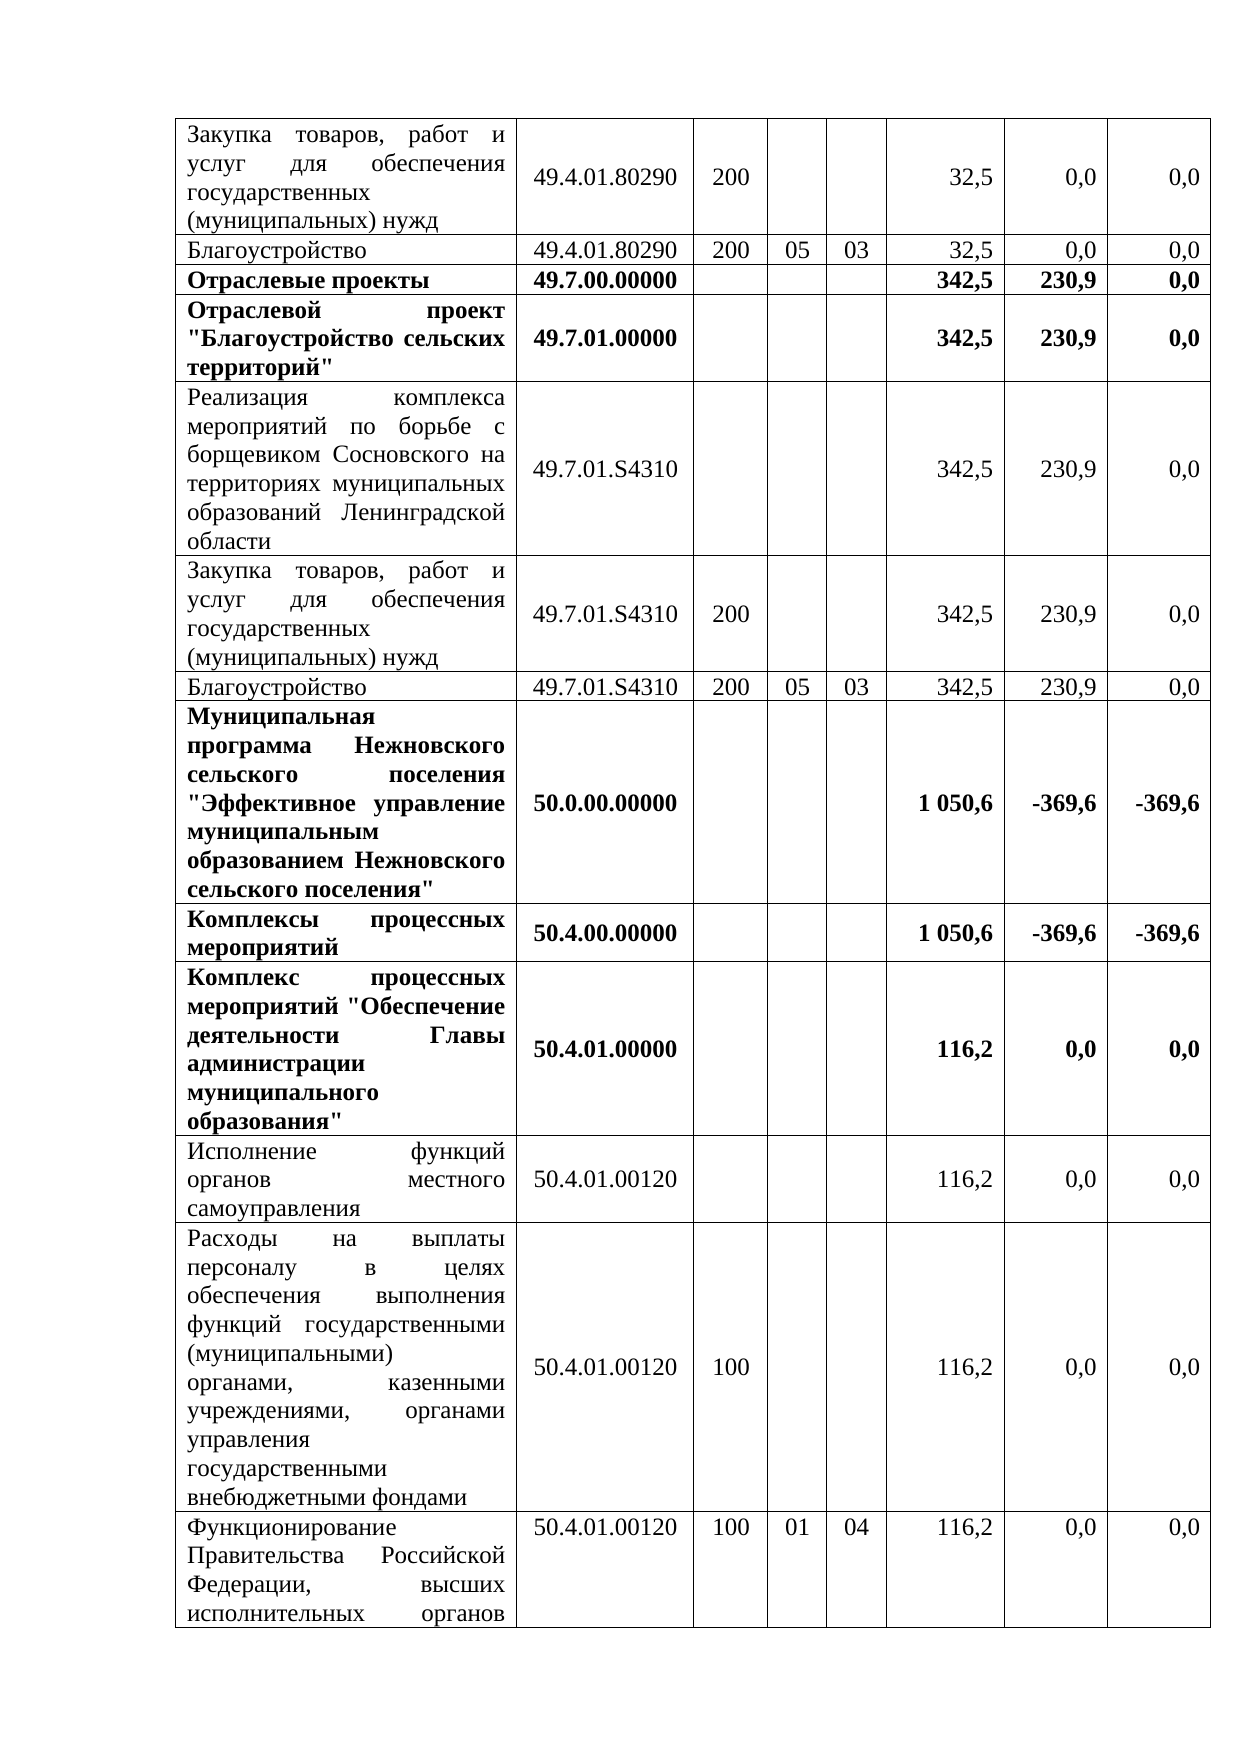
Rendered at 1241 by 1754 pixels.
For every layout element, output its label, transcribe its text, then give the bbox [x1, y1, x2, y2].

table_cell [827, 1136, 886, 1222]
table_cell 0,0 [1108, 556, 1210, 671]
table_cell 0,0 [1108, 1512, 1210, 1627]
table_cell 342,5 [887, 672, 1004, 700]
table_cell 230,9 [1005, 295, 1107, 381]
table_cell [694, 904, 767, 961]
table_cell 342,5 [887, 265, 1004, 294]
table_cell [768, 962, 826, 1135]
table_cell Отраслевой проект "Благоустройство сельских территорий" [176, 295, 516, 381]
table_cell [768, 556, 826, 671]
table_cell [827, 556, 886, 671]
table_cell -369,6 [1108, 701, 1210, 903]
table_cell -369,6 [1005, 701, 1107, 903]
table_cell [176, 1512, 516, 1627]
table_cell 04 [827, 1512, 886, 1627]
table_cell 116,2 [887, 1512, 1004, 1627]
table_cell 0,0 [1108, 265, 1210, 294]
table_cell 230,9 [1005, 556, 1107, 671]
table_cell 50.0.00.00000 [517, 701, 693, 903]
table_cell 116,2 [887, 1223, 1004, 1511]
table_cell 200 [694, 119, 767, 234]
table_cell 32,5 [887, 119, 1004, 234]
table_cell [768, 295, 826, 381]
table_cell Комплекс процессных мероприятий "Обеспечение деятельности Главы администрации муниципального образования" [176, 962, 516, 1135]
table_cell 200 [694, 556, 767, 671]
table_cell 49.7.00.00000 [517, 265, 693, 294]
table_cell 342,5 [887, 295, 1004, 381]
table_cell [768, 701, 826, 903]
table_cell 49.7.01.S4310 [517, 672, 693, 700]
table_cell 100 [694, 1512, 767, 1627]
table_cell [768, 904, 826, 961]
table_cell 1 050,6 [887, 701, 1004, 903]
table_cell 0,0 [1108, 1136, 1210, 1222]
table_cell Благоустройство [176, 672, 516, 700]
table_cell [827, 1223, 886, 1511]
table_cell 32,5 [887, 235, 1004, 264]
table_cell [694, 295, 767, 381]
table_cell [827, 295, 886, 381]
table_cell 116,2 [887, 962, 1004, 1135]
table_cell 200 [694, 235, 767, 264]
table_cell 100 [694, 1223, 767, 1511]
table_cell 05 [768, 235, 826, 264]
table_cell [827, 382, 886, 554]
table_cell [694, 1136, 767, 1222]
table_cell Отраслевые проекты [176, 265, 516, 294]
table_cell 0,0 [1108, 235, 1210, 264]
table_cell 0,0 [1005, 1223, 1107, 1511]
table_cell 0,0 [1108, 382, 1210, 554]
table_cell [768, 1223, 826, 1511]
table_cell 49.7.01.S4310 [517, 556, 693, 671]
table_cell [827, 701, 886, 903]
table_cell 1 050,6 [887, 904, 1004, 961]
table_cell [768, 265, 826, 294]
table_cell 49.4.01.80290 [517, 235, 693, 264]
table_cell -369,6 [1108, 904, 1210, 961]
table_cell 0,0 [1005, 1512, 1107, 1627]
table_cell 342,5 [887, 556, 1004, 671]
table_cell Исполнение функций органов местного самоуправления [176, 1136, 516, 1222]
table_cell 03 [827, 672, 886, 700]
table_cell 50.4.01.00120 [517, 1136, 693, 1222]
table_cell 49.7.01.00000 [517, 295, 693, 381]
table_cell 0,0 [1005, 1136, 1107, 1222]
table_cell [176, 119, 516, 234]
table_cell 0,0 [1005, 962, 1107, 1135]
table_cell 230,9 [1005, 382, 1107, 554]
table_cell [827, 265, 886, 294]
table_cell 50.4.01.00000 [517, 962, 693, 1135]
table_cell 0,0 [1108, 1223, 1210, 1511]
table_cell 0,0 [1108, 672, 1210, 700]
table_cell [827, 904, 886, 961]
table_cell 49.7.01.S4310 [517, 382, 693, 554]
table_cell 200 [694, 672, 767, 700]
table_cell Комплексы процессных мероприятий [176, 904, 516, 961]
table_cell [768, 119, 826, 234]
table_cell 0,0 [1108, 119, 1210, 234]
table_cell Закупка товаров, работ и услуг для обеспечения государственных (муниципальных) нужд [176, 556, 516, 671]
table_cell Муниципальная программа Нежновского сельского поселения "Эффективное управление муниципальным образованием Нежновского сельского поселения" [176, 701, 516, 903]
table_cell 116,2 [887, 1136, 1004, 1222]
table_cell 49.4.01.80290 [517, 119, 693, 234]
table_cell 50.4.01.00120 [517, 1512, 693, 1627]
table_cell Благоустройство [176, 235, 516, 264]
table_cell 0,0 [1108, 295, 1210, 381]
table_cell 50.4.01.00120 [517, 1223, 693, 1511]
table_cell 342,5 [887, 382, 1004, 554]
table_cell [827, 962, 886, 1135]
table_cell [768, 382, 826, 554]
table_cell [694, 962, 767, 1135]
table_cell 230,9 [1005, 265, 1107, 294]
table_cell [694, 265, 767, 294]
table_cell 03 [827, 235, 886, 264]
table_cell [768, 1136, 826, 1222]
table_cell [694, 701, 767, 903]
table_cell 230,9 [1005, 672, 1107, 700]
table_cell 01 [768, 1512, 826, 1627]
table_cell [827, 119, 886, 234]
table_cell 0,0 [1108, 962, 1210, 1135]
table_cell 05 [768, 672, 826, 700]
table_cell 0,0 [1005, 235, 1107, 264]
table_cell [694, 382, 767, 554]
table_cell 0,0 [1005, 119, 1107, 234]
table_cell -369,6 [1005, 904, 1107, 961]
table_cell Реализация комплекса мероприятий по борьбе с борщевиком Сосновского на территориях муниципальных образований Ленинградской области [176, 382, 516, 554]
table_cell 50.4.00.00000 [517, 904, 693, 961]
